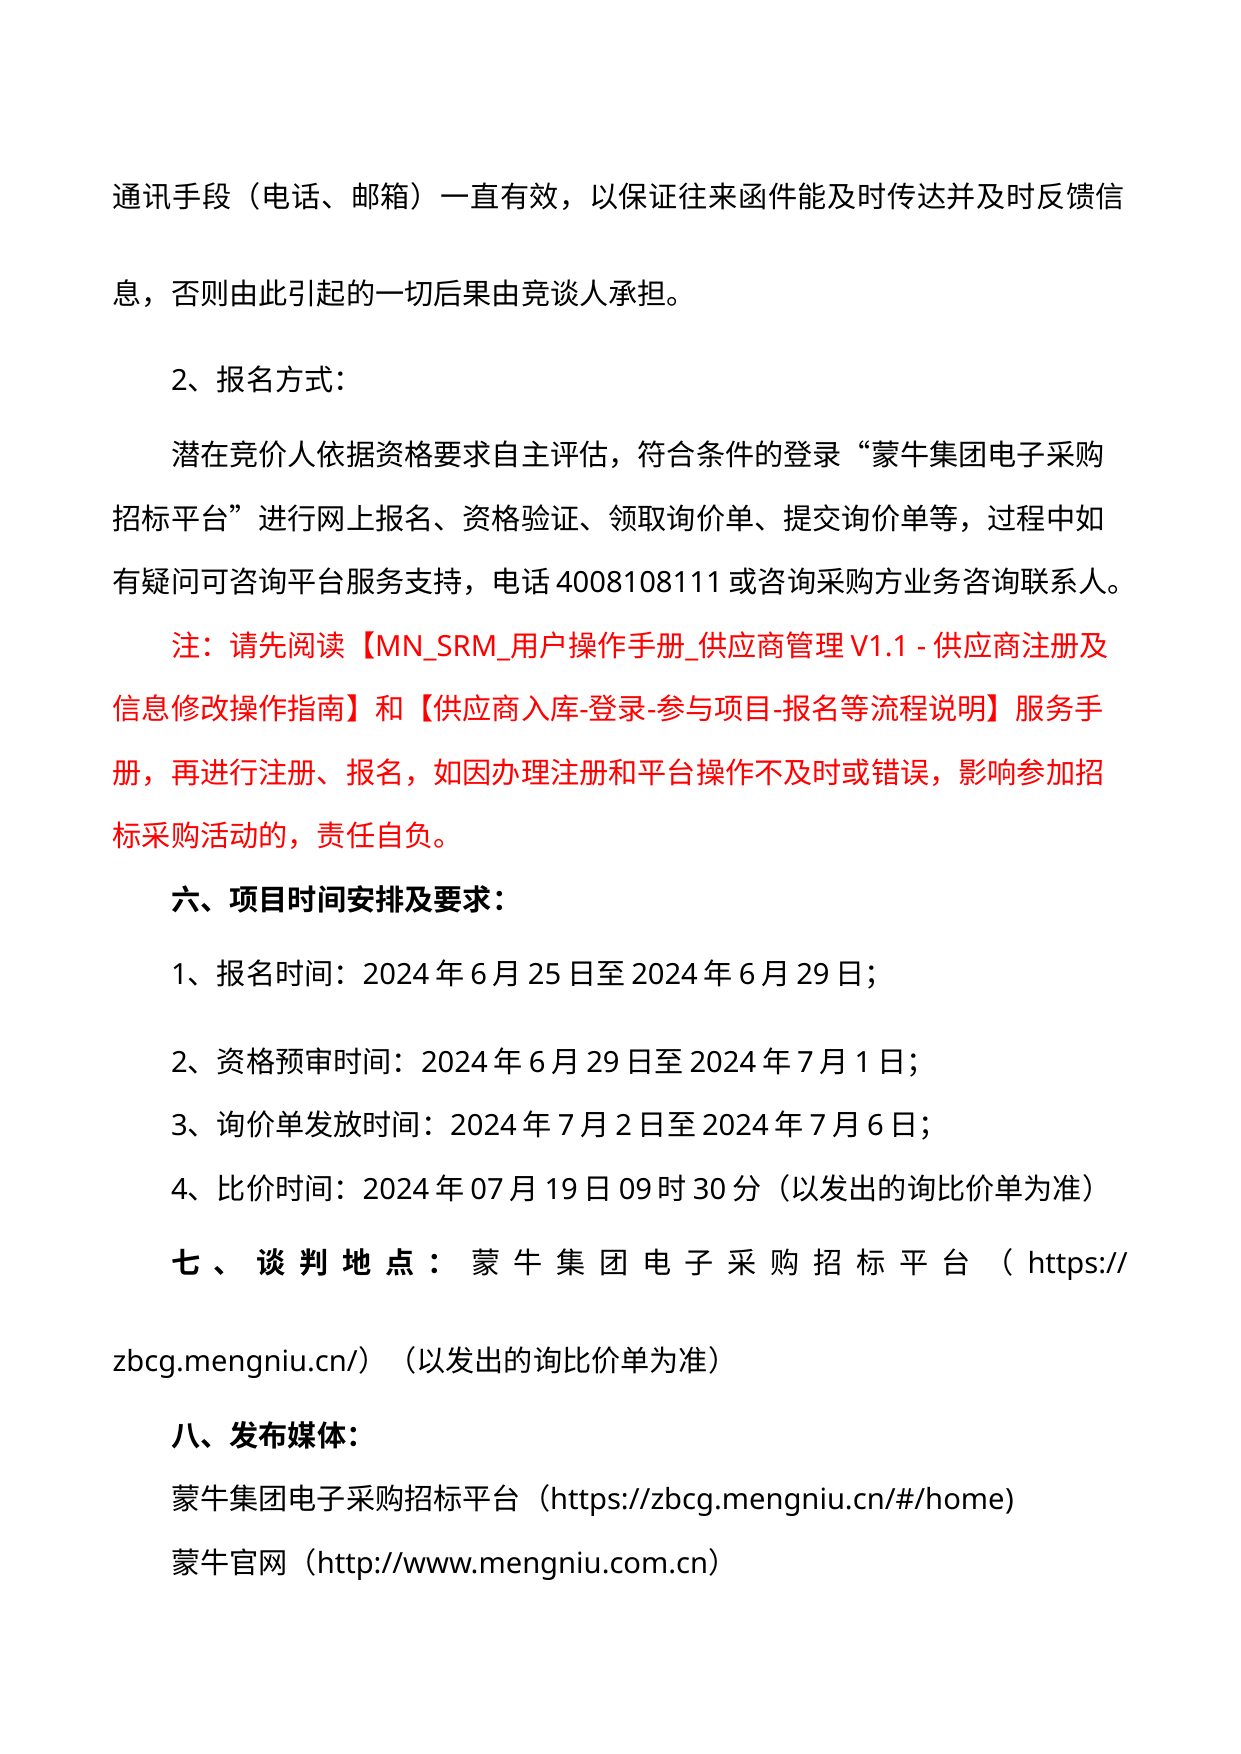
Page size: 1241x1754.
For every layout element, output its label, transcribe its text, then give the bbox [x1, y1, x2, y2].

text 3、询价单发放时间：2024年7月2日至2024年7月6日； [112, 1102, 1128, 1144]
text 4、比价时间：2024年07月19日09时30分（以发出的询比价单为准） [112, 1165, 1128, 1208]
text 蒙牛官网（http://www.mengniu.com.cn） [112, 1539, 1128, 1582]
text 2、报名方式： [112, 346, 1128, 411]
text 六、项目时间安排及要求： [112, 876, 1128, 918]
text 1、报名时间：2024年6月25日至2024年6月29日； [112, 939, 1128, 1004]
text 潜在竞价人依据资格要求自主评估，符合条件的登录“蒙牛集团电子采购招标平台”进行网上报名、资格验证、领取询价单、提交询价单等，过程中如有疑问可咨询平台服务支持，电话4008108111或咨询采购方业务咨询联系人。 [112, 432, 1128, 601]
text 注：请先阅读【MN_SRM_用户操作手册_供应商管理 V1.1 - 供应商注册及信息修改操作指南】和【供应商入库-登录-参与项目-报名等流程说明】服务手册，再进行注册、报名，如因办理注册和平台操作不及时或错误，影响参加招标采购活动的，责任自负。 [112, 622, 1128, 855]
text 八、发布媒体： [112, 1412, 1128, 1455]
text 七、谈判地点：蒙牛集团电子采购招标平台（https://zbcg.mengniu.cn/）（以发出的询比价单为准） [112, 1229, 1128, 1391]
text 蒙牛集团电子采购招标平台（https://zbcg.mengniu.cn/#/home) [112, 1476, 1128, 1518]
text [112, 162, 1128, 324]
text 2、资格预审时间：2024年6月29日至2024年7月1日； [112, 1038, 1128, 1081]
